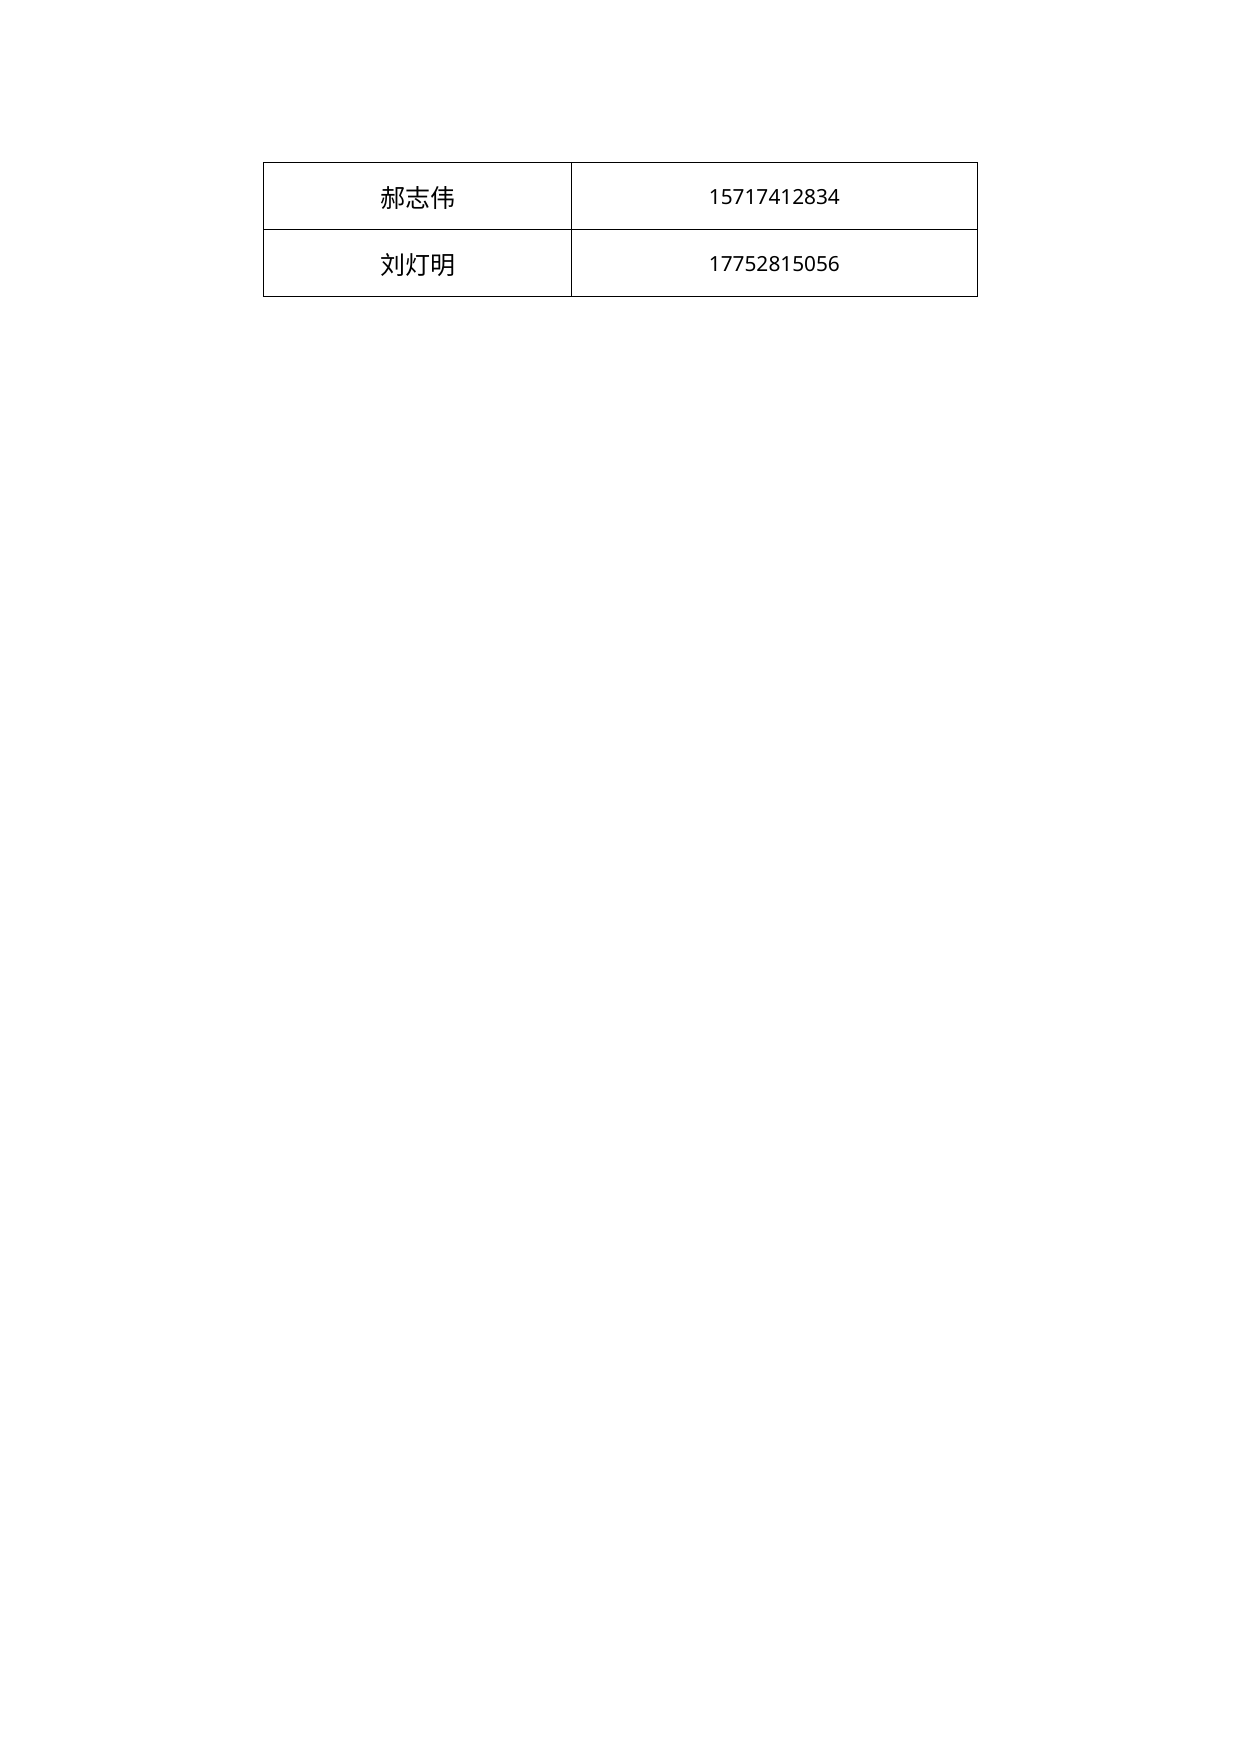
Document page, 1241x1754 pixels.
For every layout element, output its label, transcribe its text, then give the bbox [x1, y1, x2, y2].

table_cell 刘灯明 [264, 230, 571, 296]
table_cell 郝志伟 [264, 163, 571, 229]
table_cell 15717412834 [572, 163, 977, 229]
table_cell 17752815056 [572, 230, 977, 296]
